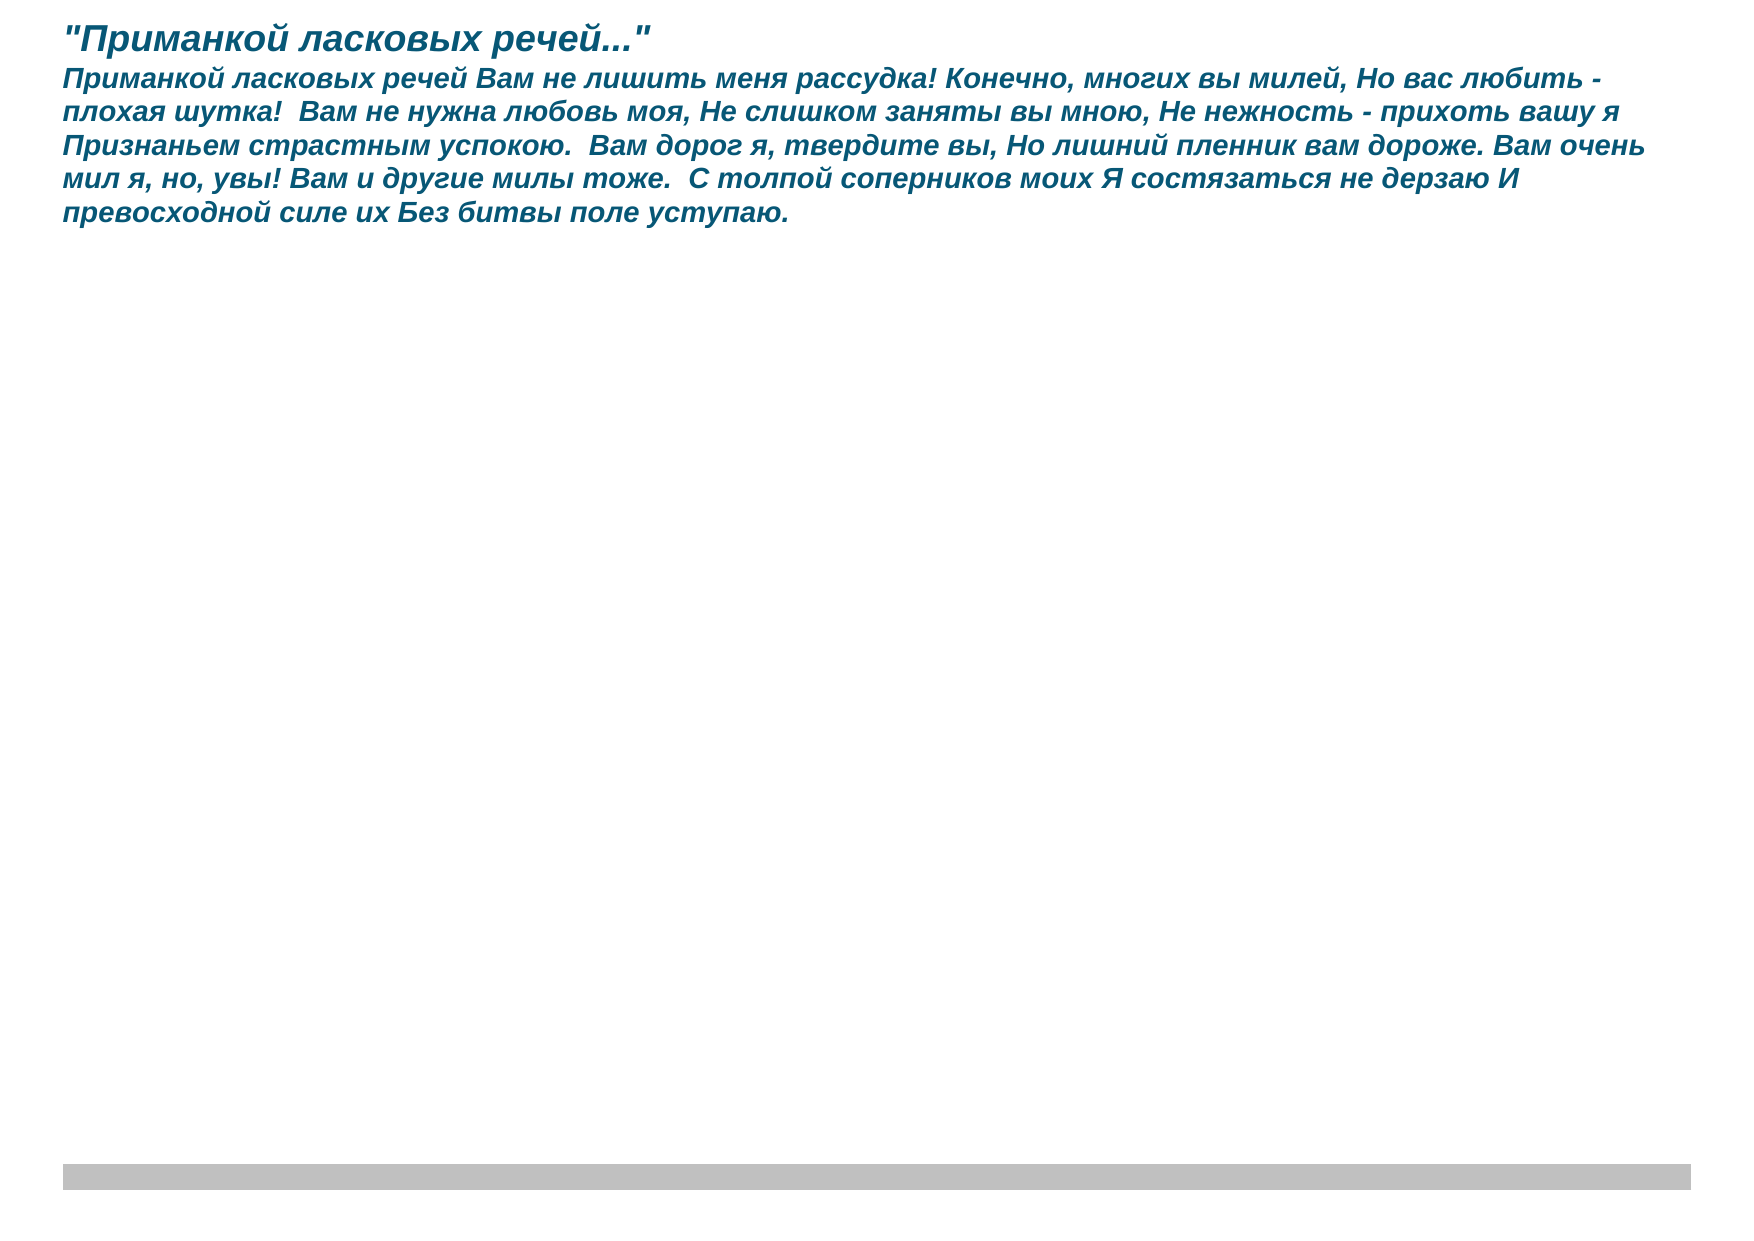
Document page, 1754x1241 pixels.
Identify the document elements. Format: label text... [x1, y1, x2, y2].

text Приманкой ласковых речей [62, 61, 1691, 228]
subtitle "Приманкой ласковых речей..." [62, 17, 1691, 60]
